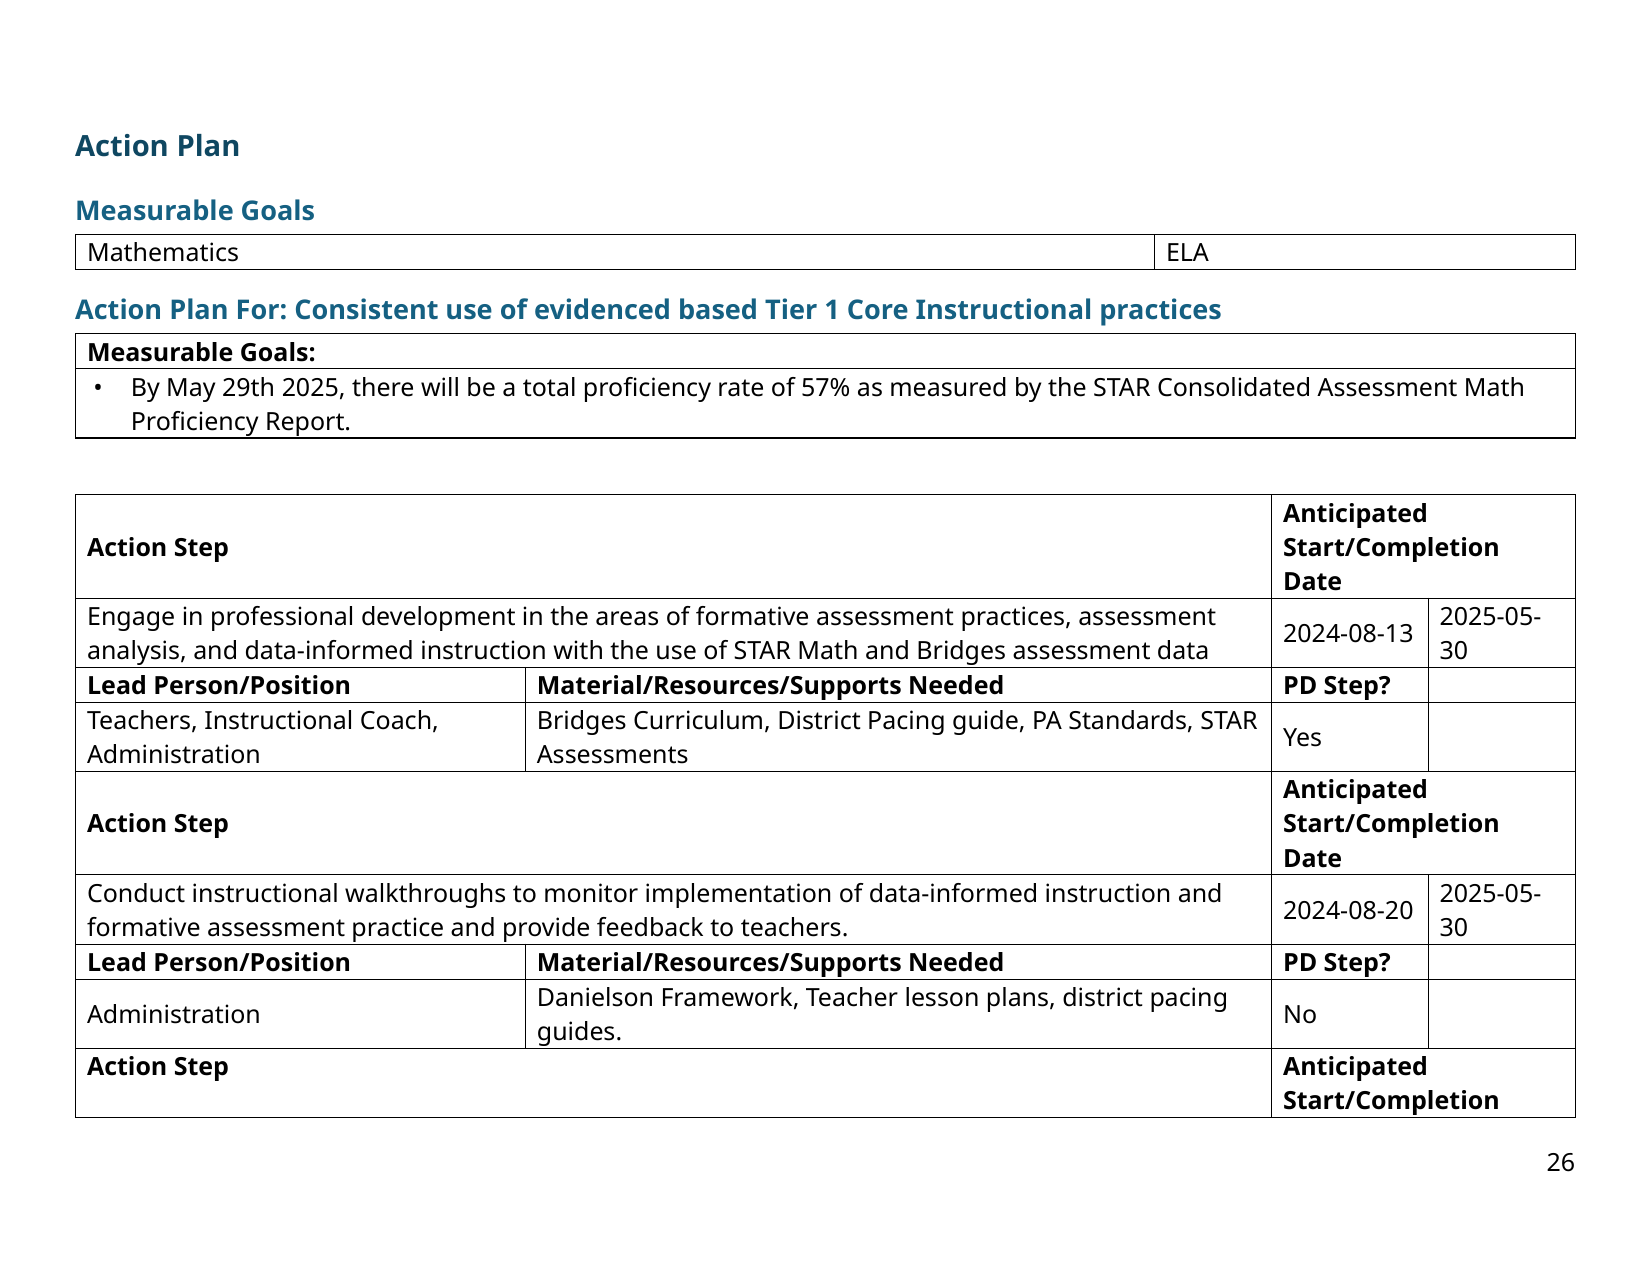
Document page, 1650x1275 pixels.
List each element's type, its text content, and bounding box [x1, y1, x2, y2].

table_cell Engage in professional development in the areas of formative assessment practices, assessment analysis, and data-informed instruction with the use of STAR Math and Bridges assessment data [76, 599, 1271, 667]
table_header Measurable Goals: [76, 334, 1575, 368]
subtitle Action Plan [75, 125, 1575, 165]
table_cell Anticipated Start/Completion Date [1272, 772, 1575, 874]
table_header ELA [1155, 235, 1575, 269]
table_header Anticipated Start/Completion Date [1272, 495, 1575, 598]
table_cell 2025-05-30 [1429, 875, 1575, 943]
table_cell PD Step? [1272, 668, 1428, 702]
table_cell No [1272, 980, 1428, 1048]
subtitle Action Plan For: Consistent use of evidenced based Tier 1 Core Instructional practices [75, 291, 1575, 328]
table_cell Conduct instructional walkthroughs to monitor implementation of data-informed instruction and formative assessment practice and provide feedback to teachers. [76, 875, 1271, 943]
table_header Action Step [76, 495, 1271, 598]
table_cell Administration [76, 980, 525, 1048]
table_cell Lead Person/Position [76, 668, 525, 702]
table_cell Action Step [76, 772, 1271, 874]
table_cell Action Step [76, 1049, 1271, 1117]
table_cell Yes [1272, 703, 1428, 771]
table_cell Material/Resources/Supports Needed [526, 668, 1271, 702]
table_cell 2024-08-20 [1272, 875, 1428, 943]
table_cell PD Step? [1272, 945, 1428, 978]
table_cell 2025-05-30 [1429, 599, 1575, 667]
table_header Mathematics [76, 235, 1154, 269]
table_cell By May 29th 2025, there will be a total proficiency rate of 57% as measured by the STAR Consolidated Assessment Math Proficiency Report. [76, 369, 1575, 437]
table_cell [1429, 945, 1575, 978]
table_cell Bridges Curriculum, District Pacing guide, PA Standards, STAR Assessments [526, 703, 1271, 771]
table_cell [1429, 668, 1575, 702]
subtitle Measurable Goals [75, 191, 1575, 228]
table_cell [1272, 1049, 1575, 1117]
table_cell Lead Person/Position [76, 945, 525, 978]
table_cell Material/Resources/Supports Needed [526, 945, 1271, 978]
table_cell 2024-08-13 [1272, 599, 1428, 667]
table_cell [1429, 703, 1575, 771]
table_cell Danielson Framework, Teacher lesson plans, district pacing guides. [526, 980, 1271, 1048]
table_cell [1429, 980, 1575, 1048]
table_cell Teachers, Instructional Coach, Administration [76, 703, 525, 771]
